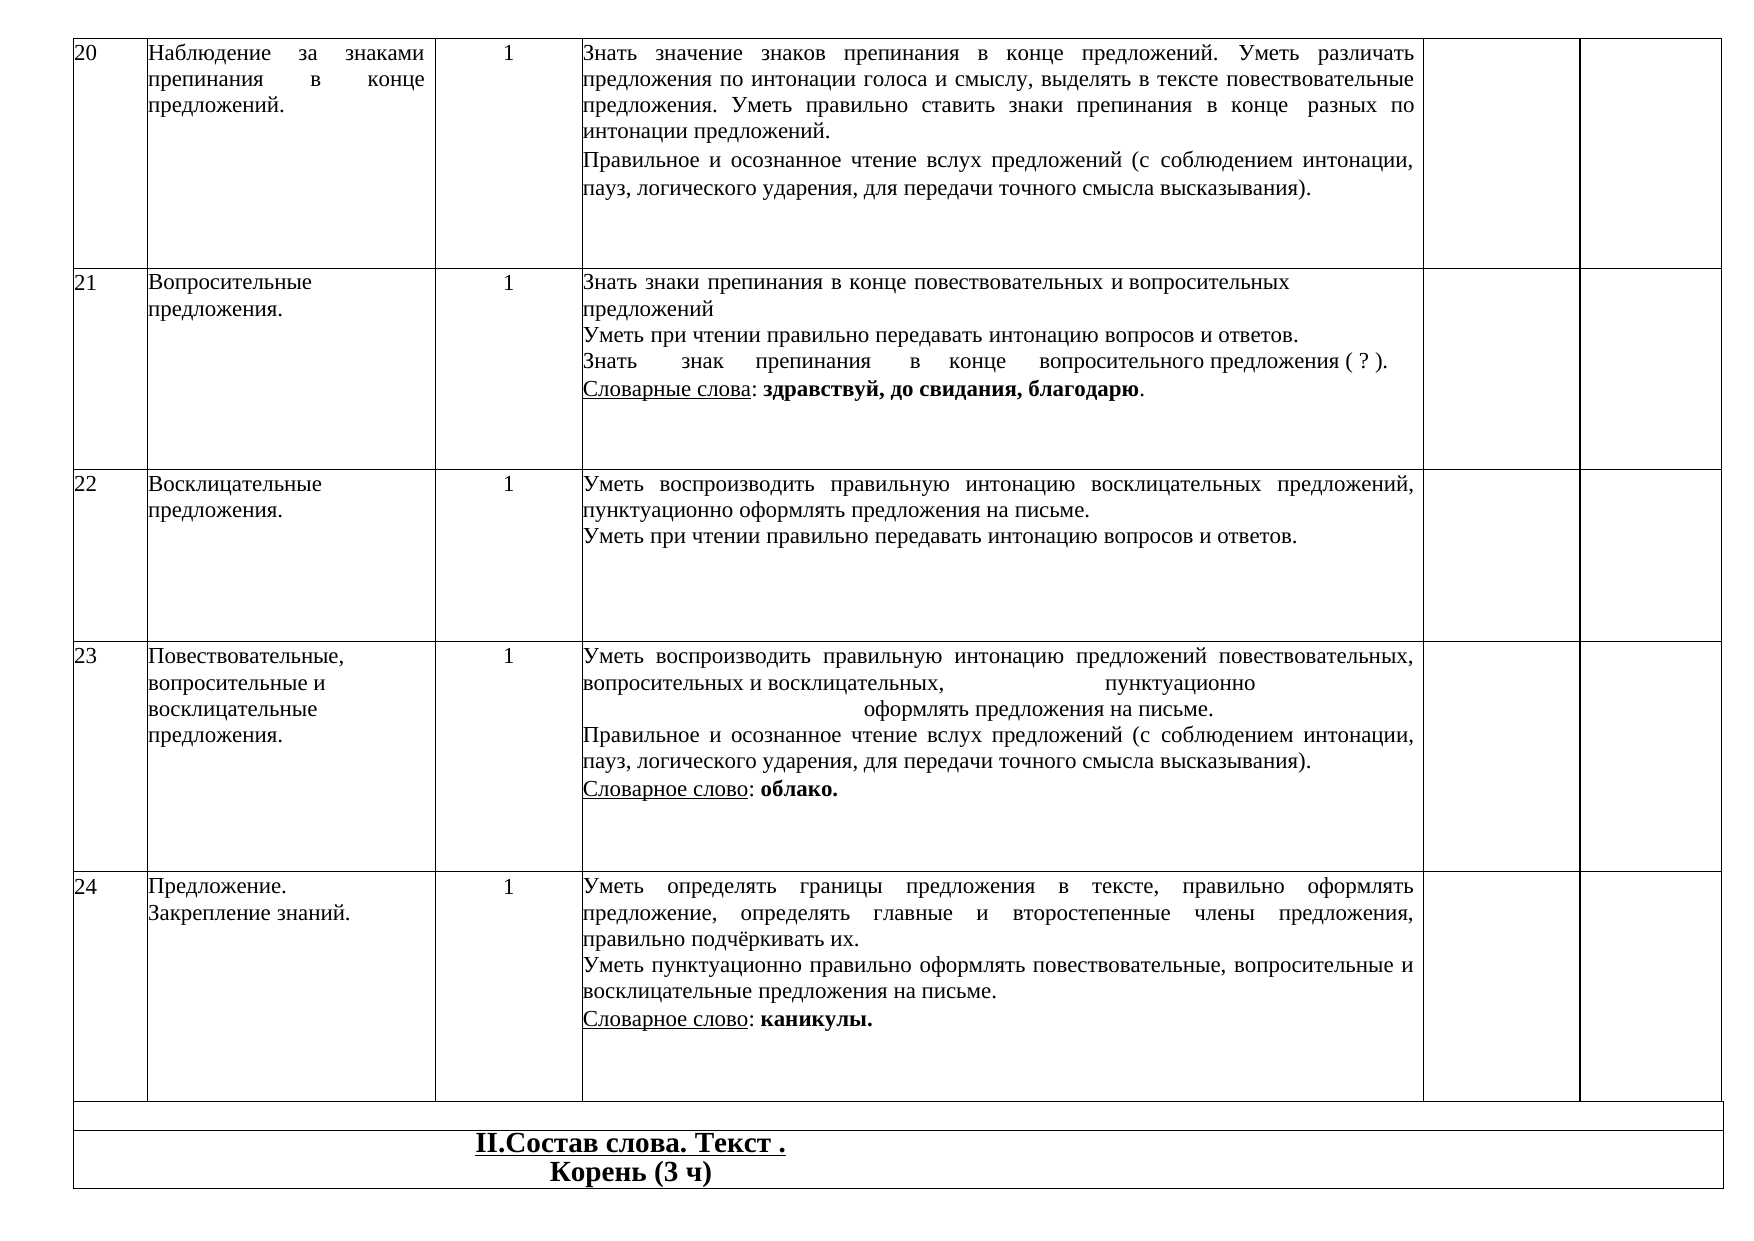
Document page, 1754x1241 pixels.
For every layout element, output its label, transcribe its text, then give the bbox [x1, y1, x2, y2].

table_cell Вопросительные предложения. [148, 269, 435, 469]
table_cell 24 [74, 872, 147, 1101]
table_header 20 [74, 39, 147, 267]
table_cell [1581, 872, 1721, 1101]
table_cell [1424, 642, 1579, 871]
table_cell Восклицательные предложения. [148, 470, 435, 641]
table_cell Уметь воспроизводить правильную интонацию предложений повествовательных, вопросительных и восклицательных, пунктуационно оформлять предложения на письме. Правильное и осознанное чтение вслух предложений (с соблюдением интонации, пауз, логического ударения, для передачи точного смысла высказывания). Словарное слово: облако. [583, 642, 1423, 871]
table_header Знать значение знаков препинания в конце предложений. Уметь различать предложения по интонации голоса и смыслу, выделять в тексте повествовательные предложения. Уметь правильно ставить знаки препинания в конце разных по интонации предложений. Правильное и осознанное чтение вслух предложений (с соблюдением интонации, пауз, логического ударения, для передачи точного смысла высказывания). [583, 39, 1423, 267]
table_cell 21 [74, 269, 147, 469]
table_cell 1 [436, 269, 582, 469]
table_cell [1424, 872, 1579, 1101]
table_cell [1424, 470, 1579, 641]
table_cell [1581, 470, 1721, 641]
table_cell [1581, 269, 1721, 469]
table_cell Предложение. Закрепление знаний. [148, 872, 435, 1101]
table_cell Знать знаки препинания в конце повествовательных и вопросительных предложений Уметь при чтении правильно передавать интонацию вопросов и ответов. Знать знак препинания в конце вопросительного предложения ( ? ). Словарные слова: здравствуй, до свидания, благодарю. [583, 269, 1423, 469]
table_cell [74, 1102, 1723, 1130]
table_header 1 [436, 39, 582, 267]
table_cell Уметь определять границы предложения в тексте, правильно оформлять предложение, определять главные и второстепенные члены предложения, правильно подчёркивать их. Уметь пунктуационно правильно оформлять повествовательные, вопросительные и восклицательные предложения на письме. Словарное слово: каникулы. [583, 872, 1423, 1101]
table_header Наблюдение за знаками препинания в конце предложений. [148, 39, 435, 267]
table_header [1424, 39, 1579, 267]
table_cell [1424, 269, 1579, 469]
table_cell 1 [436, 470, 582, 641]
table_cell 23 [74, 642, 147, 871]
table_cell Уметь воспроизводить правильную интонацию восклицательных предложений, пунктуационно оформлять предложения на письме. Уметь при чтении правильно передавать интонацию вопросов и ответов. [583, 470, 1423, 641]
table_cell 22 [74, 470, 147, 641]
table_cell 1 [436, 642, 582, 871]
table_cell II.Состав слова. Текст . Корень (3 ч) [74, 1131, 1723, 1187]
table_cell Повествовательные, вопросительные и восклицательные предложения. [148, 642, 435, 871]
table_cell 1 [436, 872, 582, 1101]
table_header [1581, 39, 1721, 267]
table_cell [1581, 642, 1721, 871]
